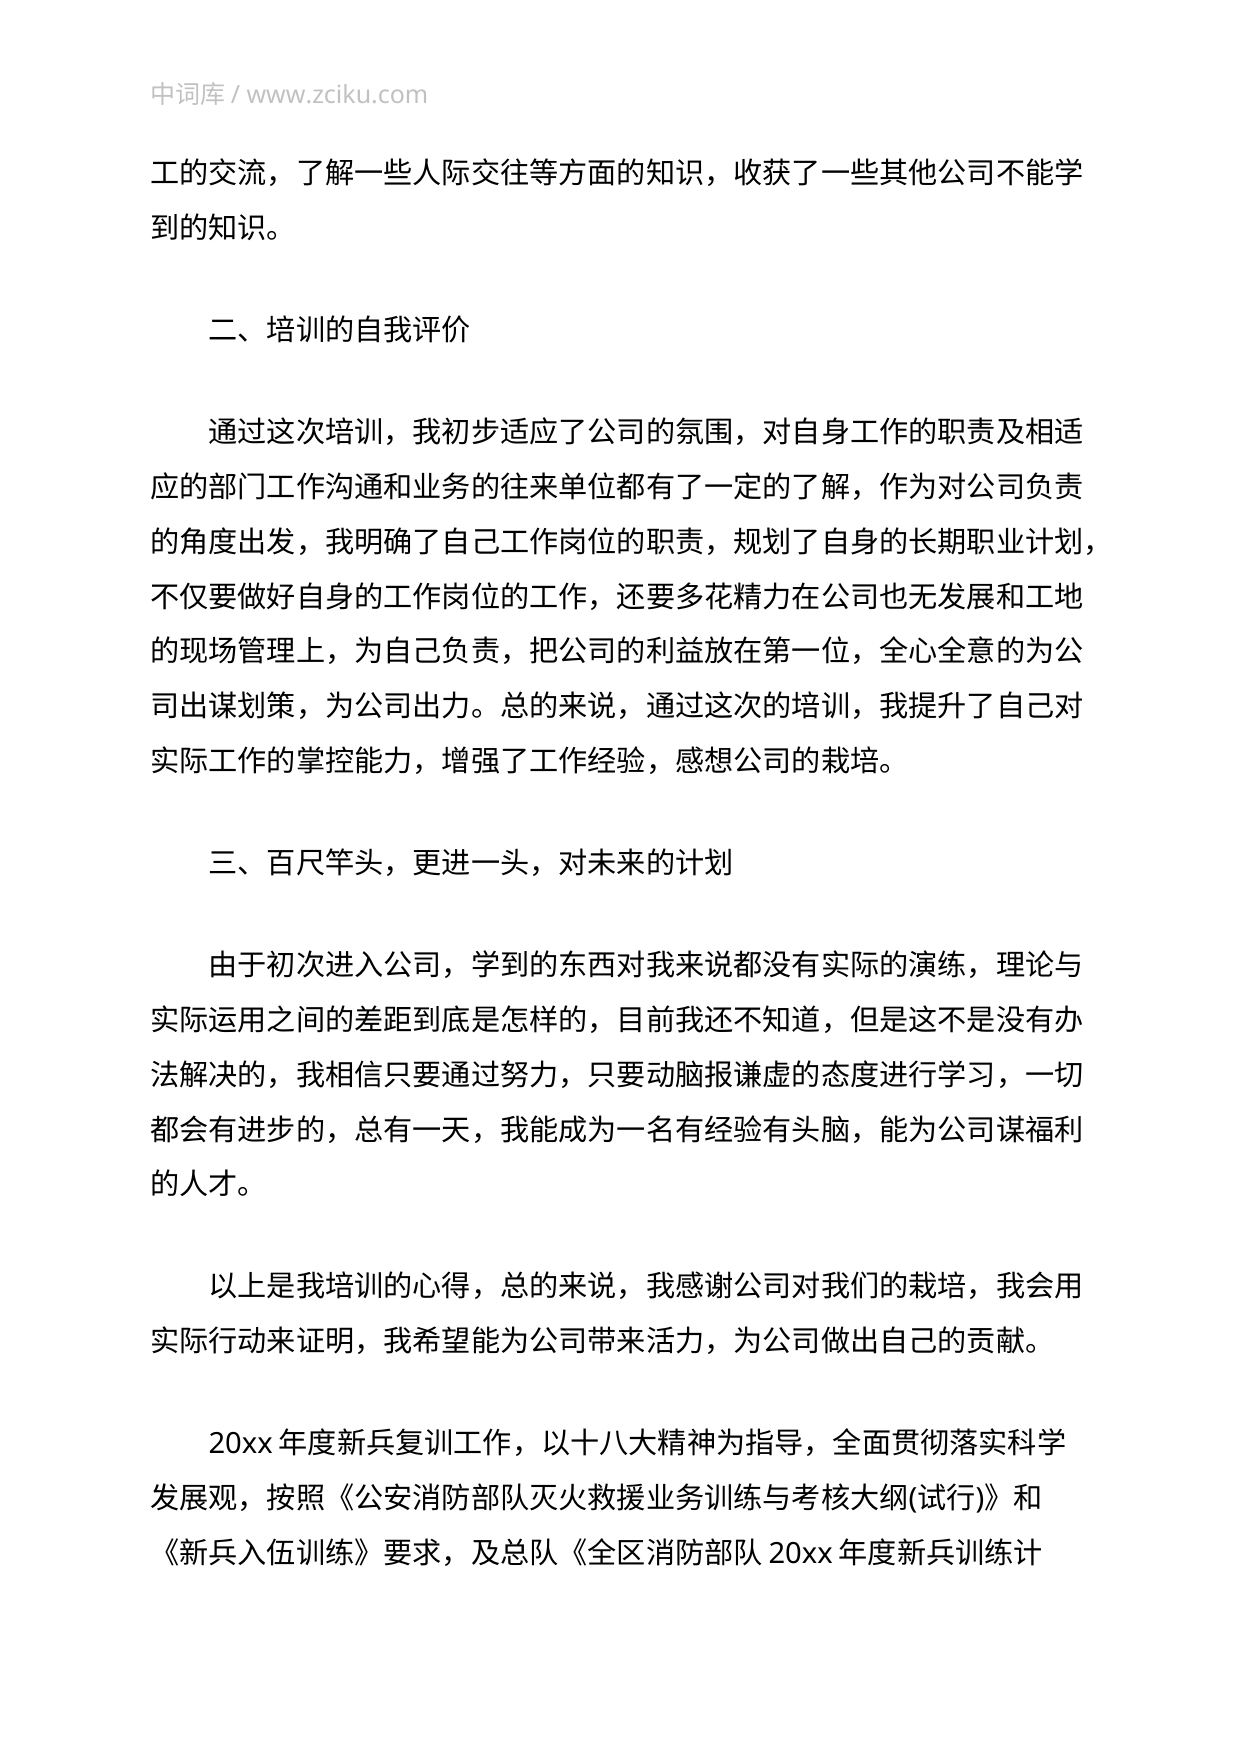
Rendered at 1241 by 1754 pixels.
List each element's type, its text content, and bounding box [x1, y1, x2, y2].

text 由于初次进入公司，学到的东西对我来说都没有实际的演练，理论与实际运用之间的差距到底是怎样的，目前我还不知道，但是这不是没有办法解决的，我相信只要通过努力，只要动脑报谦虚的态度进行学习，一切都会有进步的，总有一天，我能成为一名有经验有头脑，能为公司谋福利的人才。 [150, 941, 1090, 1203]
text 通过这次培训，我初步适应了公司的氛围，对自身工作的职责及相适应的部门工作沟通和业务的往来单位都有了一定的了解，作为对公司负责的角度出发，我明确了自己工作岗位的职责，规划了自身的长期职业计划，不仅要做好自身的工作岗位的工作，还要多花精力在公司也无发展和工地的现场管理上，为自己负责，把公司的利益放在第一位，全心全意的为公司出谋划策，为公司出力。总的来说，通过这次的培训，我提升了自己对实际工作的掌控能力，增强了工作经验，感想公司的栽培。 [150, 408, 1090, 780]
text 以上是我培训的心得，总的来说，我感谢公司对我们的栽培，我会用实际行动来证明，我希望能为公司带来活力，为公司做出自己的贡献。 [150, 1263, 1090, 1360]
text 三、百尺竿头，更进一头，对未来的计划 [150, 839, 1090, 882]
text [150, 150, 1090, 247]
text 二、培训的自我评价 [150, 307, 1090, 349]
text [150, 1419, 1090, 1572]
